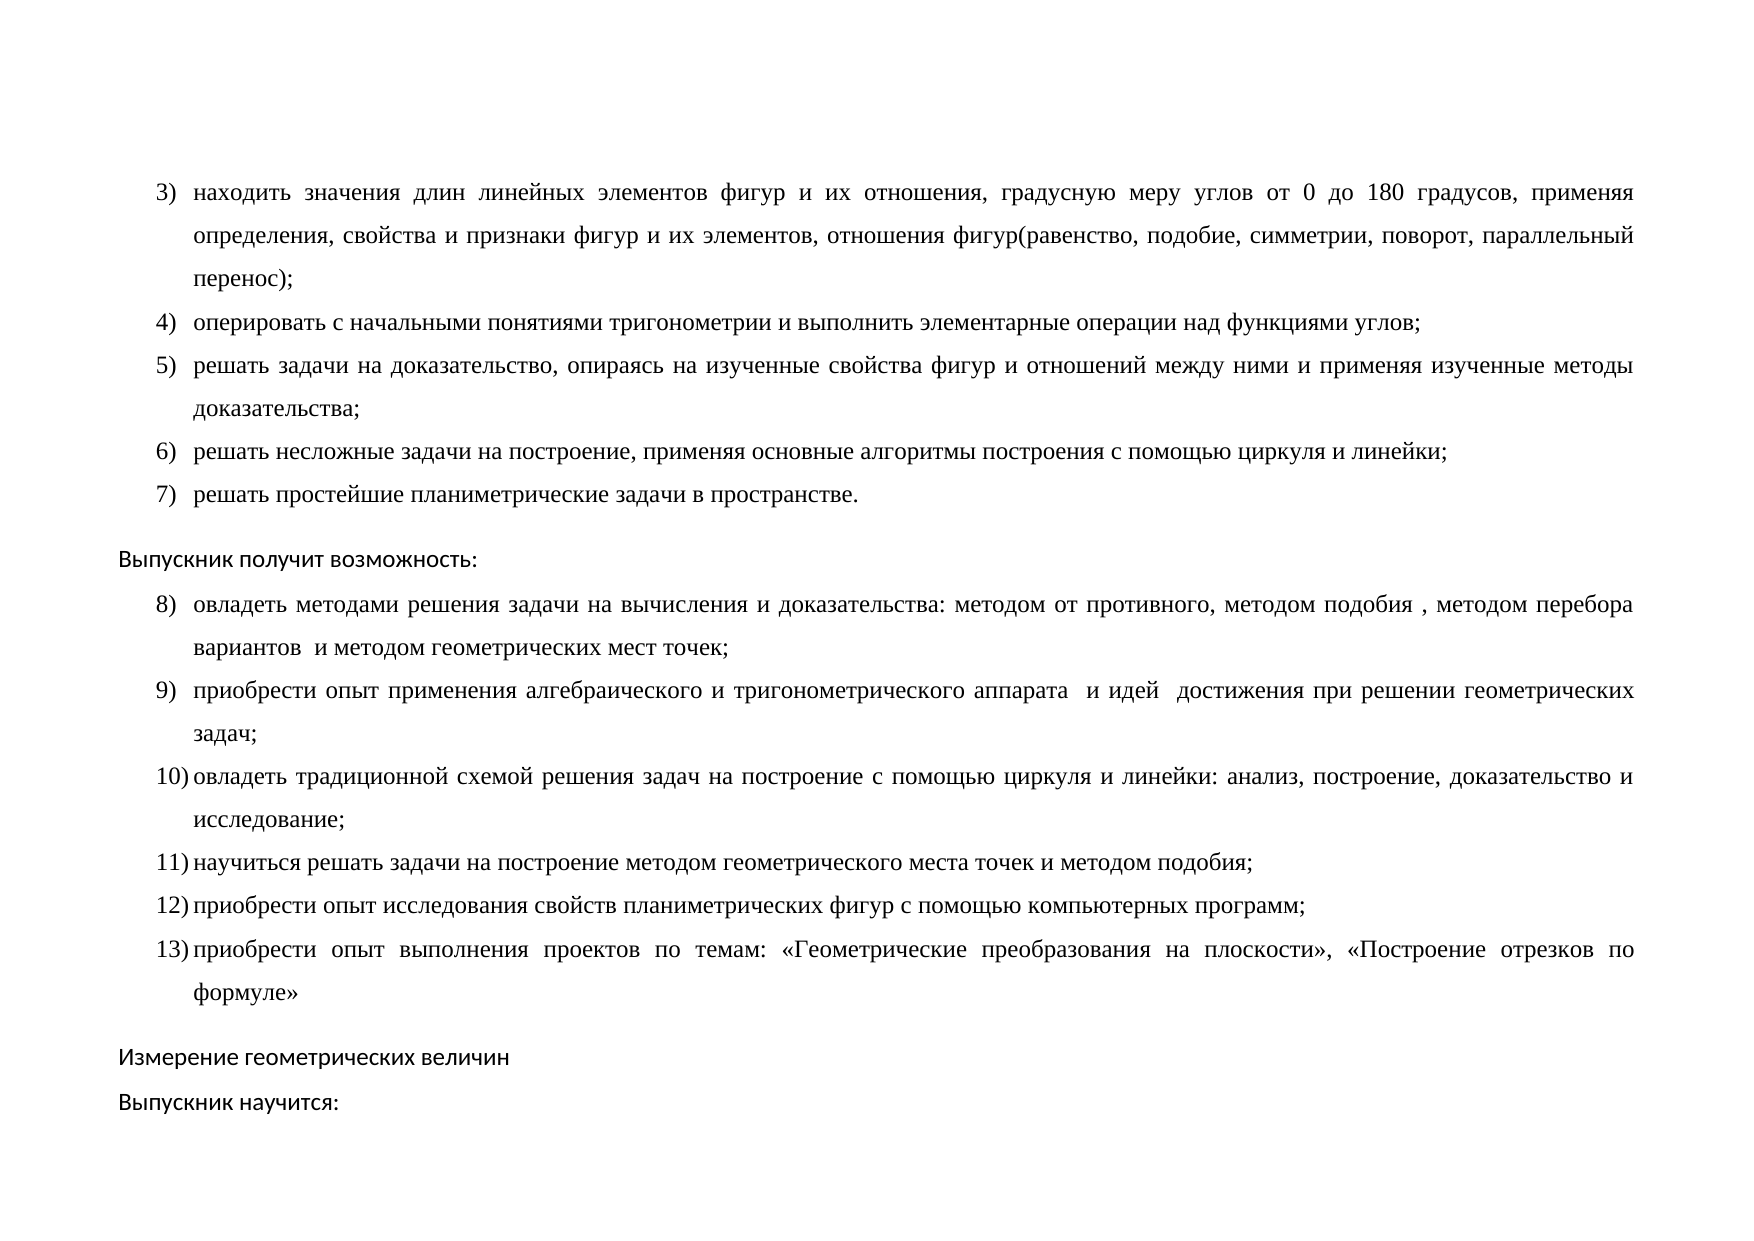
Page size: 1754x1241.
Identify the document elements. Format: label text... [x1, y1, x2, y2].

text Выпускник получит возможность: [118, 543, 1636, 573]
list оперировать с начальными понятиями тригонометрии и выполнить элементарные операции над функциями углов; [156, 307, 1636, 335]
list решать несложные задачи на построение, применяя основные алгоритмы построения с помощью циркуля и линейки; [156, 436, 1636, 465]
list приобрести опыт исследования свойств планиметрических фигур с помощью компьютерных программ; [156, 891, 1636, 919]
list находить значения длин линейных элементов фигур и их отношения, градусную меру углов от 0 до 180 градусов, применяя определения, свойства и признаки фигур и их элементов, отношения фигур(равенство, подобие, симметрии, поворот, параллельный перенос); [156, 177, 1636, 292]
list приобрести опыт выполнения проектов по темам: «Геометрические преобразования на плоскости», «Построение отрезков по формуле» [156, 934, 1636, 1006]
list решать задачи на доказательство, опираясь на изученные свойства фигур и отношений между ними и применяя изученные методы доказательства; [156, 350, 1636, 422]
list овладеть методами решения задачи на вычисления и доказательства: методом от противного, методом подобия , методом перебора вариантов и методом геометрических мест точек; [156, 589, 1636, 661]
text Выпускник научится: [118, 1087, 1636, 1117]
list решать простейшие планиметрические задачи в пространстве. [156, 479, 1636, 508]
list овладеть традиционной схемой решения задач на построение с помощью циркуля и линейки: анализ, построение, доказательство и исследование; [156, 761, 1636, 833]
text Измерение геометрических величин [118, 1041, 1636, 1071]
list научиться решать задачи на построение методом геометрического места точек и методом подобия; [156, 847, 1636, 876]
list приобрести опыт применения алгебраического и тригонометрического аппарата и идей достижения при решении геометрических задач; [156, 675, 1636, 747]
